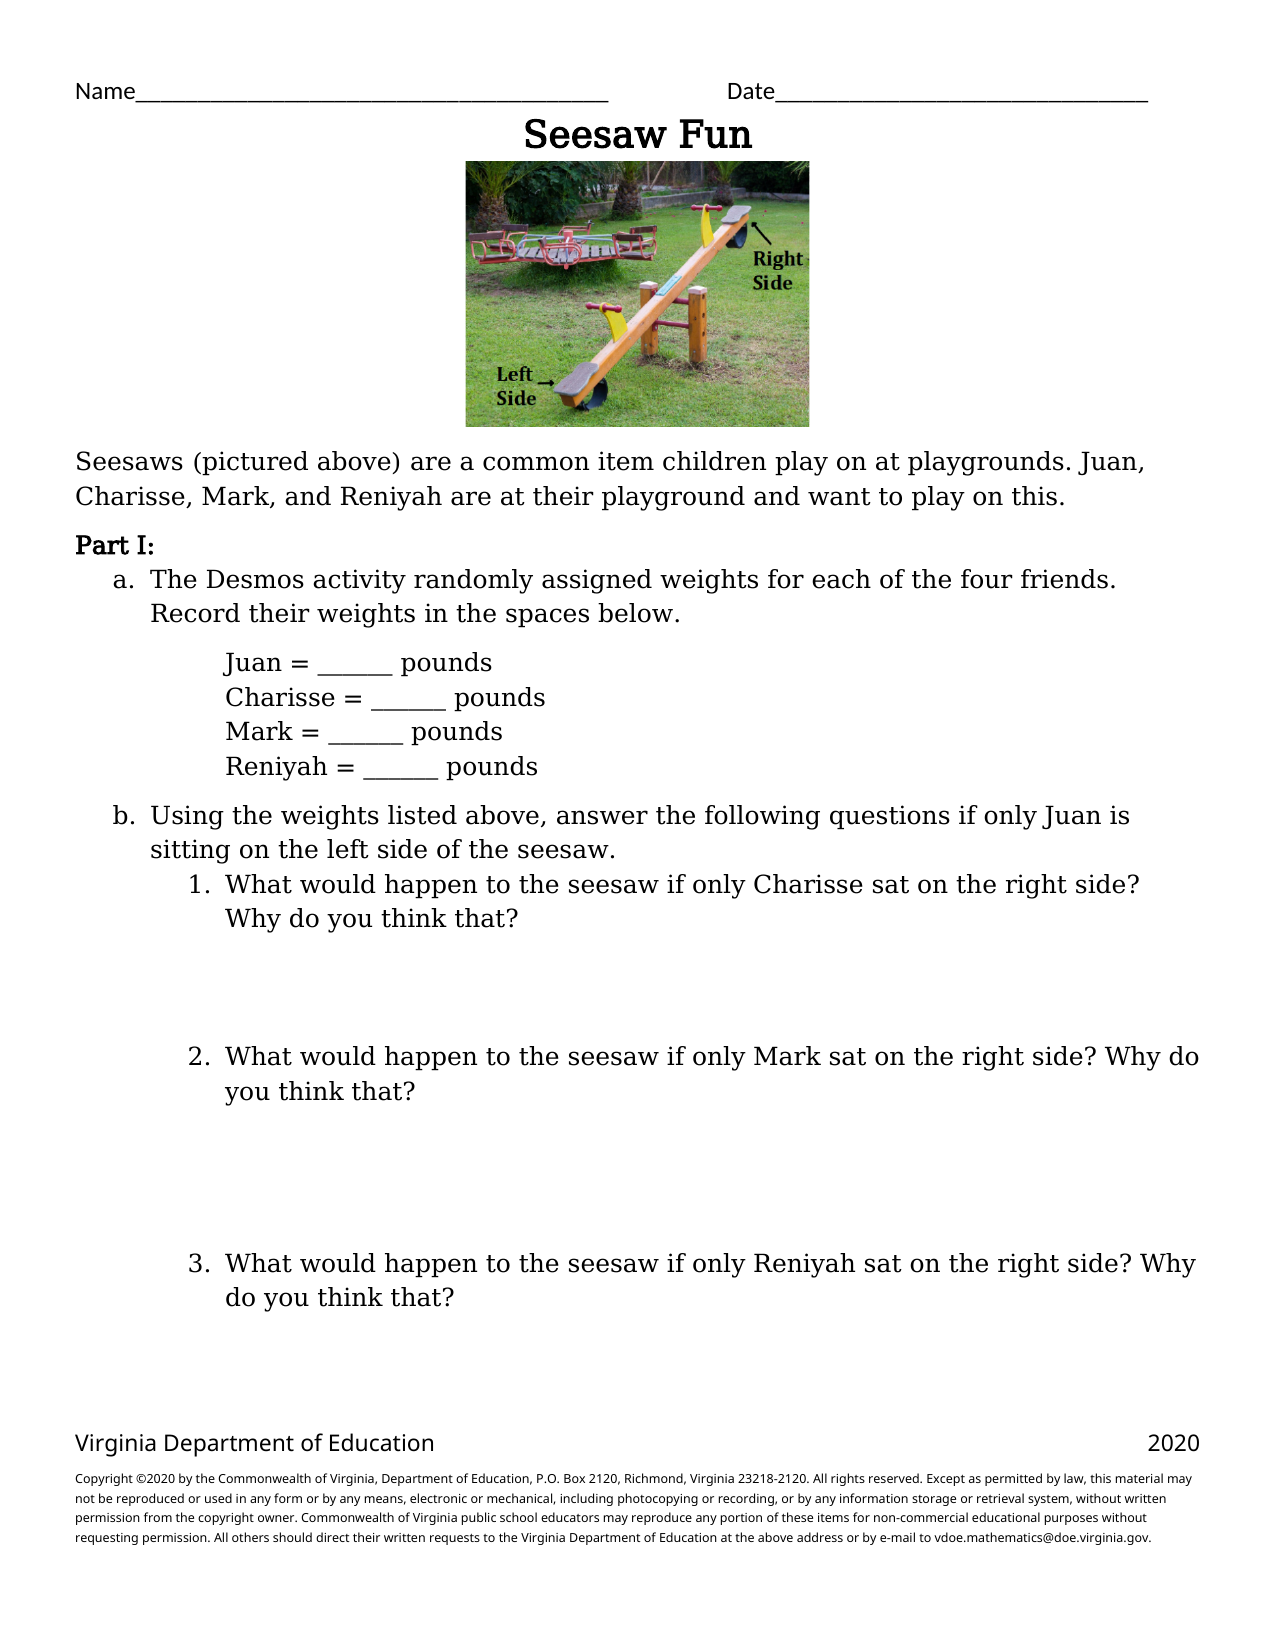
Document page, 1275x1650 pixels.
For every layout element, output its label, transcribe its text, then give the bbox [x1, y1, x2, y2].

text Charisse = ______ pounds [225, 681, 1200, 711]
text Name______________________________________ Date______________________________ [75, 75, 1200, 106]
text Reniyah = ______ pounds [225, 750, 1200, 780]
text Juan = ______ pounds [225, 647, 1200, 677]
list What would happen to the seesaw if only Mark sat on the right side? Why do you think that? [187, 1041, 1200, 1105]
text Part I: [75, 529, 1200, 559]
text Seesaws (pictured above) are a common item children play on at playgrounds. Juan, Charisse, Mark, and Reniyah are at their playground and want to play on this. [75, 446, 1200, 510]
list Using the weights listed above, answer the following questions if only Juan is sitting on the left side of the seesaw. [112, 799, 1200, 864]
text Seesaw Fun [75, 110, 1200, 155]
text Mark = ______ pounds [225, 716, 1200, 746]
list What would happen to the seesaw if only Reniyah sat on the right side? Why do you think that? [187, 1247, 1200, 1312]
list What would happen to the seesaw if only Charisse sat on the right side? Why do you think that? [187, 868, 1200, 933]
picture [465, 161, 810, 427]
list The Desmos activity randomly assigned weights for each of the four friends. Record their weights in the spaces below. [112, 564, 1200, 628]
